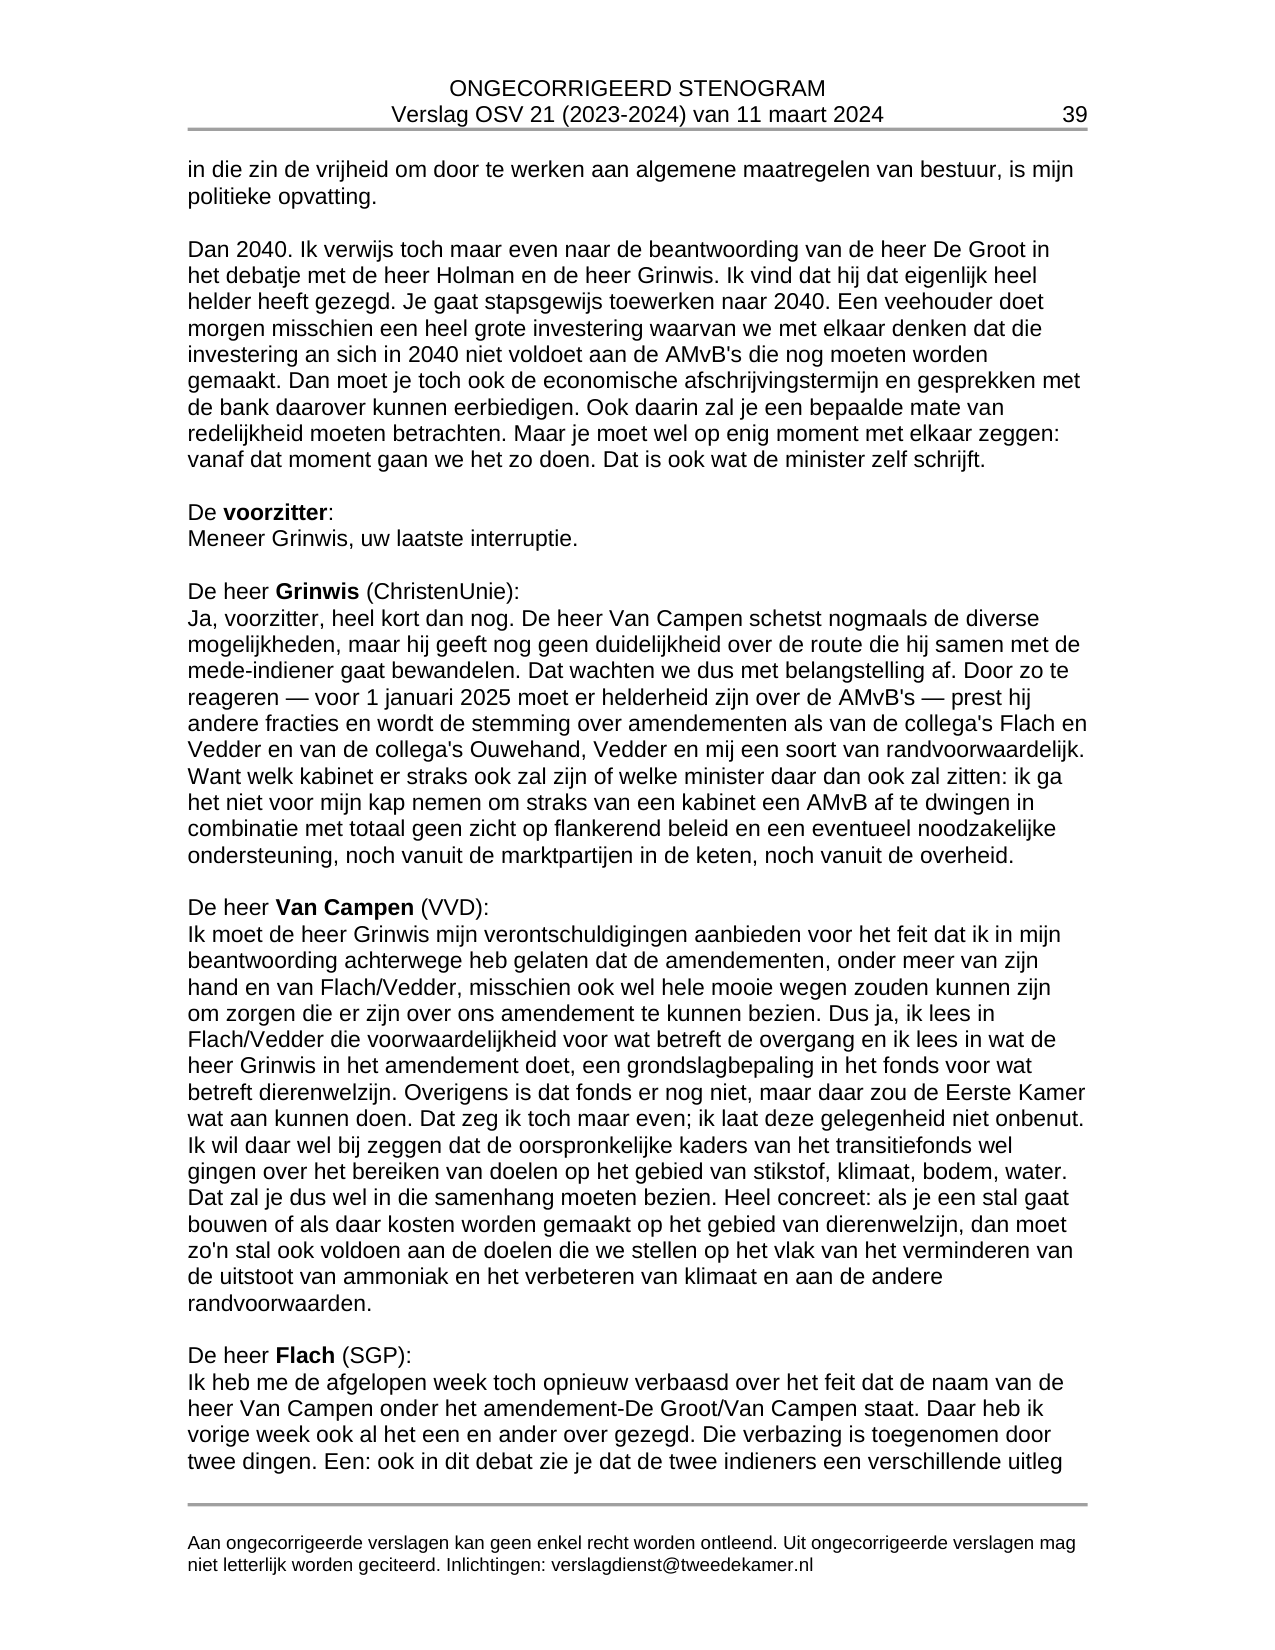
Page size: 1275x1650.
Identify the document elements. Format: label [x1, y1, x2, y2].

text [187, 156, 1087, 1474]
